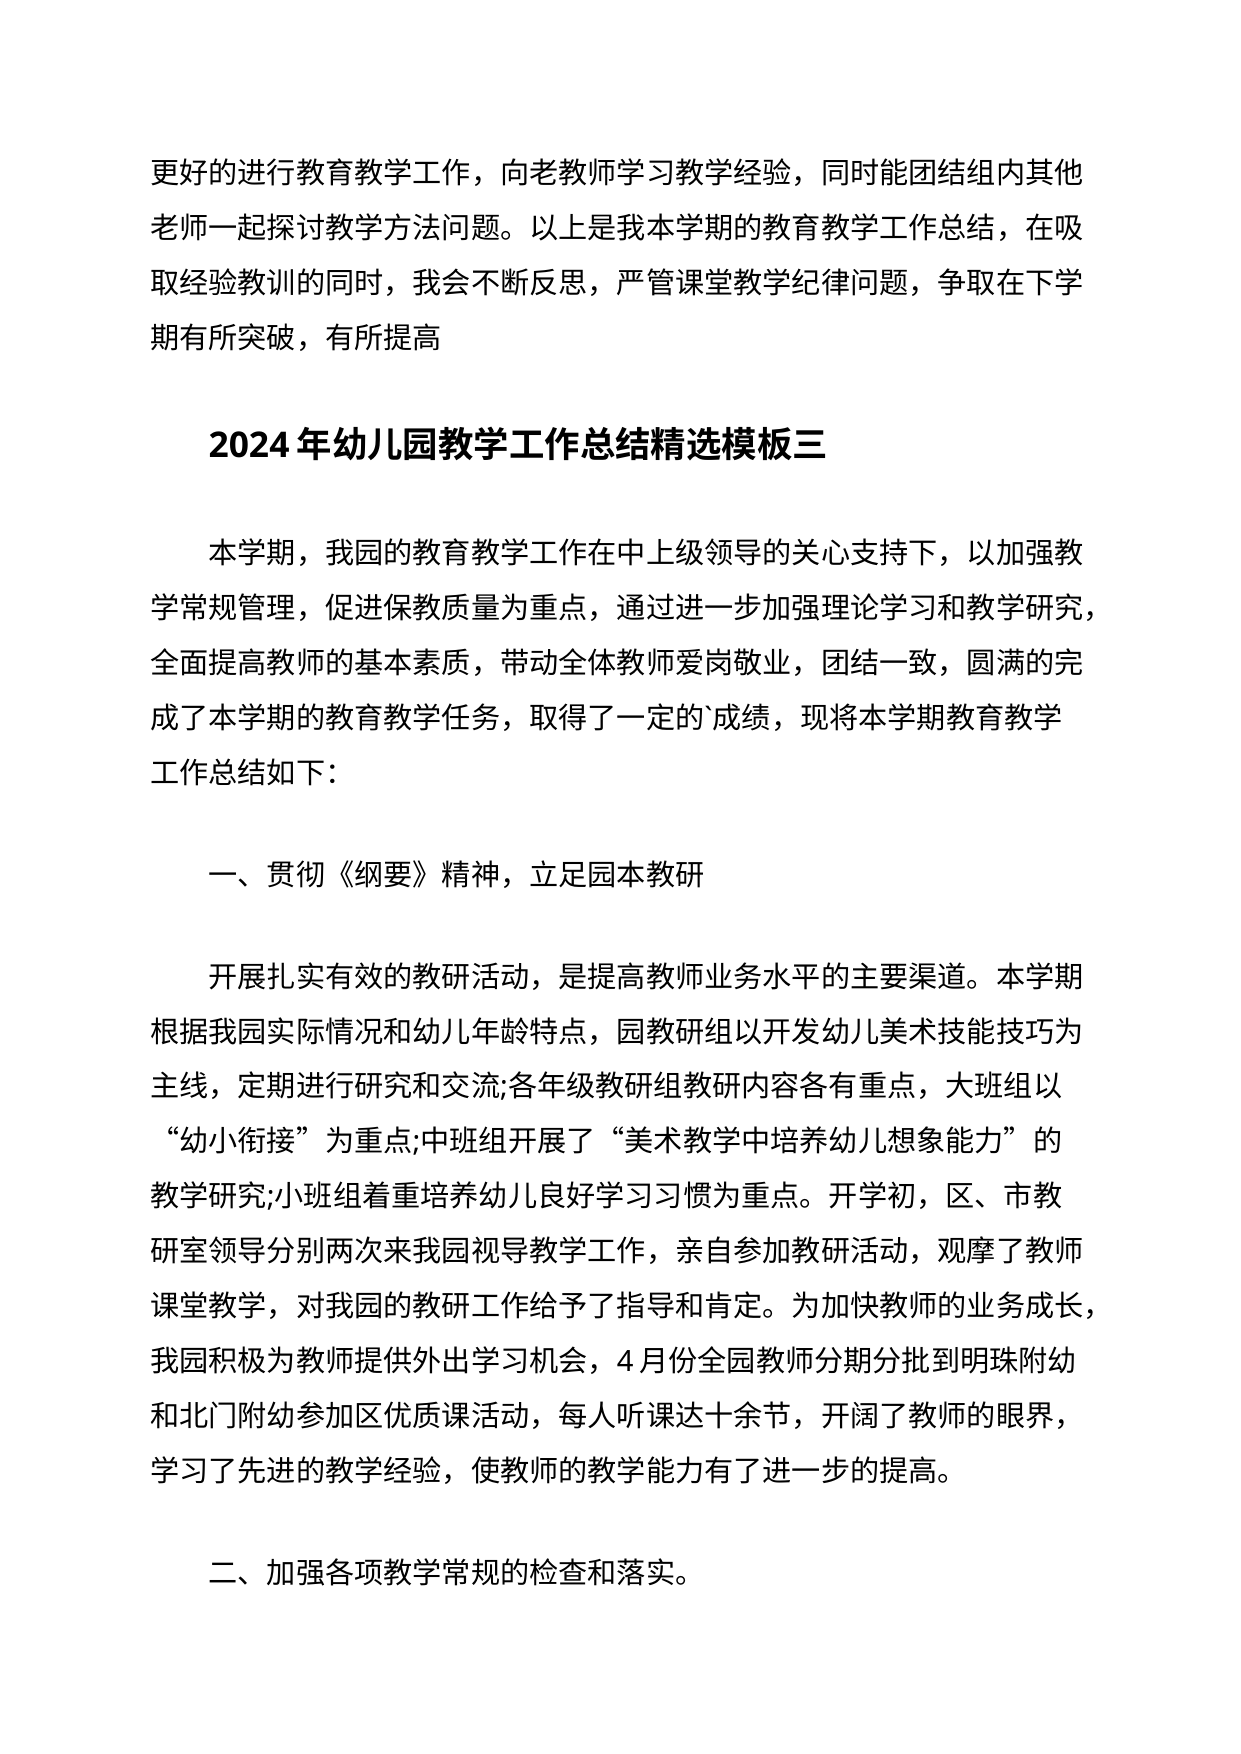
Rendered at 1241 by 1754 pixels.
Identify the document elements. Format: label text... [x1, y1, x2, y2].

text 一、贯彻《纲要》精神，立足园本教研 [150, 851, 1090, 894]
text 本学期，我园的教育教学工作在中上级领导的关心支持下，以加强教学常规管理，促进保教质量为重点，通过进一步加强理论学习和教学研究，全面提高教师的基本素质，带动全体教师爱岗敬业，团结一致，圆满的完成了本学期的教育教学任务，取得了一定的`成绩，现将本学期教育教学工作总结如下： [150, 530, 1090, 792]
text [150, 150, 1090, 357]
text 二、加强各项教学常规的检查和落实。 [150, 1549, 1090, 1592]
text 2024年幼儿园教学工作总结精选模板三 [150, 416, 1090, 468]
text 开展扎实有效的教研活动，是提高教师业务水平的主要渠道。本学期根据我园实际情况和幼儿年龄特点，园教研组以开发幼儿美术技能技巧为主线，定期进行研究和交流;各年级教研组教研内容各有重点，大班组以“幼小衔接”为重点;中班组开展了“美术教学中培养幼儿想象能力”的教学研究;小班组着重培养幼儿良好学习习惯为重点。开学初，区、市教研室领导分别两次来我园视导教学工作，亲自参加教研活动，观摩了教师课堂教学，对我园的教研工作给予了指导和肯定。为加快教师的业务成长，我园积极为教师提供外出学习机会，4月份全园教师分期分批到明珠附幼和北门附幼参加区优质课活动，每人听课达十余节，开阔了教师的眼界，学习了先进的教学经验，使教师的教学能力有了进一步的提高。 [150, 953, 1090, 1490]
